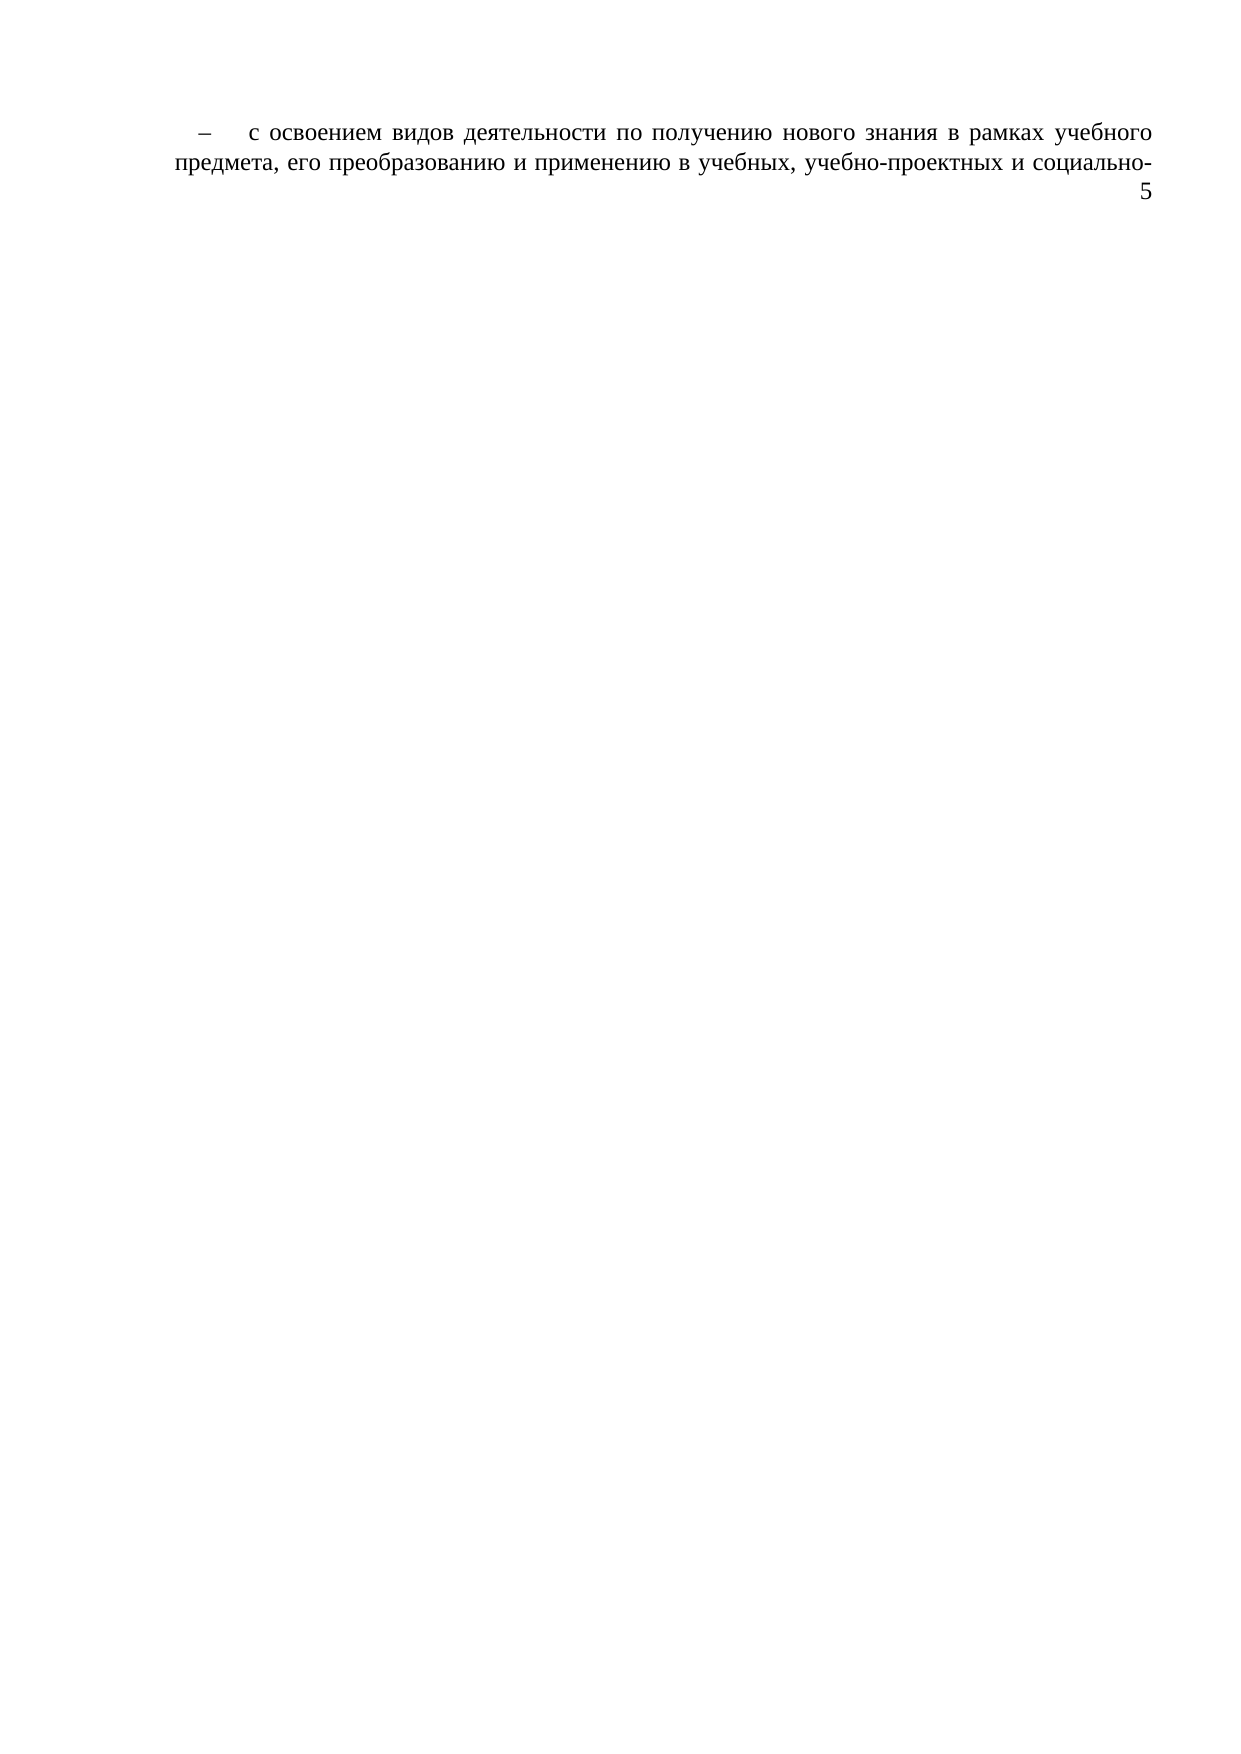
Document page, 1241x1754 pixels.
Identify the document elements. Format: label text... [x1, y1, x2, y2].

text – с освоением видов деятельности по получению нового знания в рамках учебного предмета, его преобразованию и применению в учебных, учебно-проектных и социально-5 [171, 117, 1152, 205]
